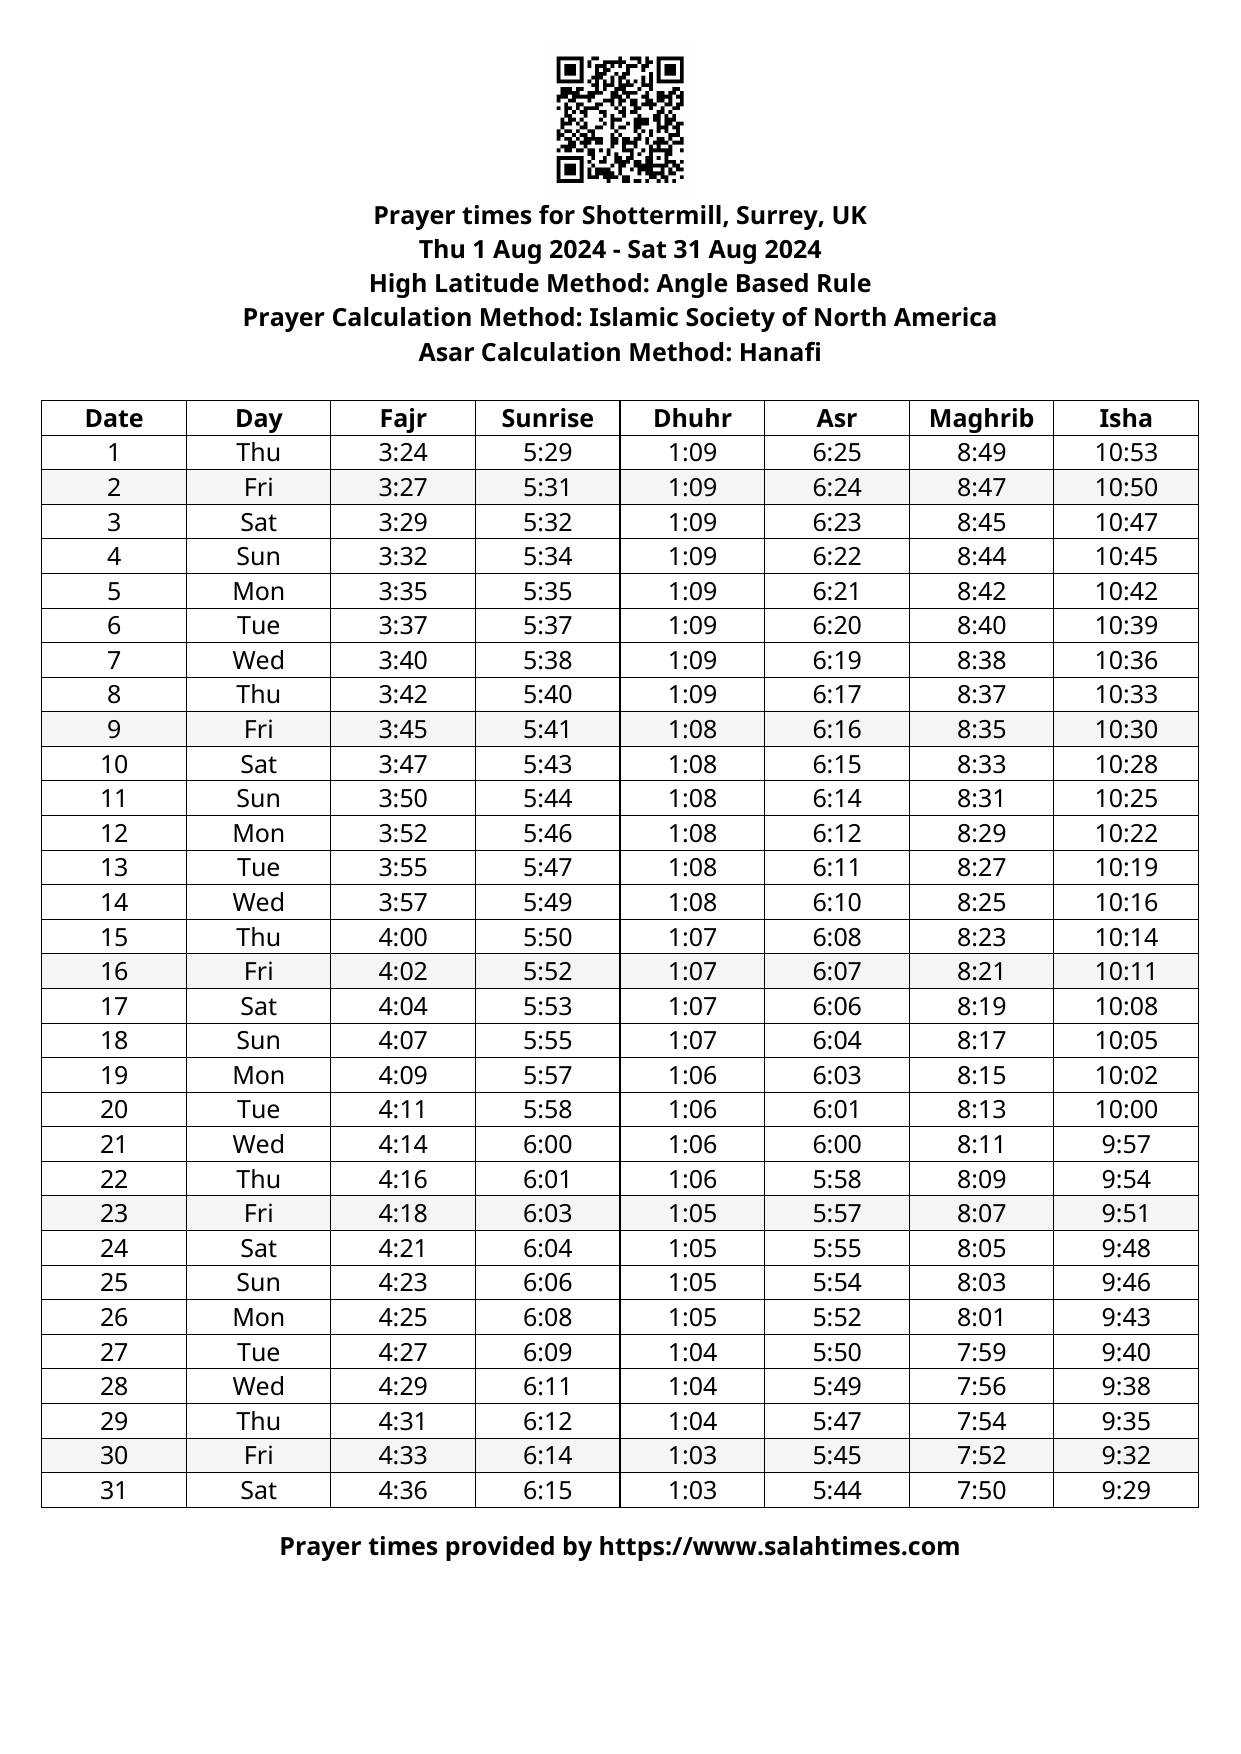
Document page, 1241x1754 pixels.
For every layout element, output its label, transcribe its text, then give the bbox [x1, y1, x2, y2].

text High Latitude Method: Angle Based Rule [42, 266, 1198, 300]
table_cell 6:19 [765, 643, 909, 677]
table_cell 9:57 [1054, 1127, 1198, 1161]
table_cell 6:00 [765, 1127, 909, 1161]
table_cell Wed [187, 1369, 330, 1403]
table_cell 10:39 [1054, 609, 1198, 642]
table_cell 5:50 [765, 1335, 909, 1368]
table_cell Sat [187, 505, 330, 538]
table_cell 2 [42, 470, 186, 504]
table_cell 10:28 [1054, 747, 1198, 780]
table_cell 6:08 [765, 920, 909, 953]
table_cell 1 [42, 436, 186, 469]
table_cell 9:38 [1054, 1369, 1198, 1403]
table_cell Sat [187, 1473, 330, 1507]
table_cell Fri [187, 712, 330, 746]
table_cell 1:05 [621, 1231, 764, 1264]
table_cell Wed [187, 643, 330, 677]
table_cell 1:09 [621, 505, 764, 538]
table_cell 10:33 [1054, 678, 1198, 711]
table_cell 9:43 [1054, 1300, 1198, 1334]
table_cell 8:44 [910, 539, 1053, 573]
table_cell 10:50 [1054, 470, 1198, 504]
table_cell 3:27 [331, 470, 475, 504]
table_cell 9:40 [1054, 1335, 1198, 1368]
table_cell 10:11 [1054, 954, 1198, 988]
table_cell 4:29 [331, 1369, 475, 1403]
table_cell 8:05 [910, 1231, 1053, 1264]
table_cell 1:09 [621, 678, 764, 711]
table_cell 1:08 [621, 851, 764, 884]
table_cell 10:47 [1054, 505, 1198, 538]
table_cell 5:57 [476, 1058, 619, 1092]
table_cell 4:11 [331, 1093, 475, 1126]
table_cell 7:52 [910, 1439, 1053, 1472]
table_cell 6:08 [476, 1300, 619, 1334]
table_cell 4:27 [331, 1335, 475, 1368]
table_cell Sat [187, 747, 330, 780]
text Prayer times provided by https://www.salahtimes.com [42, 1528, 1198, 1563]
table_cell 21 [42, 1127, 186, 1161]
table_cell Thu [187, 1404, 330, 1437]
table_cell 3:24 [331, 436, 475, 469]
table_cell 6:15 [765, 747, 909, 780]
table_cell 3:29 [331, 505, 475, 538]
table_cell 23 [42, 1196, 186, 1230]
table_cell 6:04 [765, 1024, 909, 1057]
table_header Isha [1054, 401, 1198, 434]
table_cell 5 [42, 574, 186, 607]
table_cell 9 [42, 712, 186, 746]
table_cell 5:44 [476, 781, 619, 815]
table_cell 17 [42, 989, 186, 1022]
table_cell Wed [187, 885, 330, 919]
table_cell 1:09 [621, 436, 764, 469]
table_cell 5:58 [765, 1162, 909, 1195]
table_cell 10:05 [1054, 1024, 1198, 1057]
table_cell 8:35 [910, 712, 1053, 746]
table_cell 6:20 [765, 609, 909, 642]
table_cell 1:07 [621, 1024, 764, 1057]
table_cell Sun [187, 539, 330, 573]
table_cell 6:22 [765, 539, 909, 573]
table_cell 8:07 [910, 1196, 1053, 1230]
table_cell Fri [187, 954, 330, 988]
table_cell 25 [42, 1266, 186, 1299]
table_cell 5:54 [765, 1266, 909, 1299]
table_cell Tue [187, 1335, 330, 1368]
table_cell Thu [187, 436, 330, 469]
table_cell Fri [187, 1196, 330, 1230]
table_cell 6:15 [476, 1473, 619, 1507]
table_cell Tue [187, 609, 330, 642]
table_cell 27 [42, 1335, 186, 1368]
table_cell 6:00 [476, 1127, 619, 1161]
table_cell 6:04 [476, 1231, 619, 1264]
table_cell 9:54 [1054, 1162, 1198, 1195]
table_cell 19 [42, 1058, 186, 1092]
table_cell 5:32 [476, 505, 619, 538]
table_cell 5:40 [476, 678, 619, 711]
table_cell 8 [42, 678, 186, 711]
table_cell Sun [187, 781, 330, 815]
table_cell 3:55 [331, 851, 475, 884]
table_cell 1:05 [621, 1300, 764, 1334]
table_cell 8:40 [910, 609, 1053, 642]
table_cell 6:16 [765, 712, 909, 746]
table_cell 3:37 [331, 609, 475, 642]
table_cell 4:09 [331, 1058, 475, 1092]
table_cell 29 [42, 1404, 186, 1437]
text Thu 1 Aug 2024 - Sat 31 Aug 2024 [42, 232, 1198, 266]
table_cell 28 [42, 1369, 186, 1403]
table_cell 3:35 [331, 574, 475, 607]
table_cell 5:49 [765, 1369, 909, 1403]
table_cell 10:36 [1054, 643, 1198, 677]
table_cell 10 [42, 747, 186, 780]
table_cell 5:57 [765, 1196, 909, 1230]
table_cell 6:12 [476, 1404, 619, 1437]
table_cell 10:16 [1054, 885, 1198, 919]
table_cell 5:52 [765, 1300, 909, 1334]
table_cell 5:49 [476, 885, 619, 919]
table_cell 6:25 [765, 436, 909, 469]
table_cell 6:09 [476, 1335, 619, 1368]
table_cell 4:00 [331, 920, 475, 953]
table_cell 5:47 [476, 851, 619, 884]
table_cell 9:48 [1054, 1231, 1198, 1264]
table_cell 7 [42, 643, 186, 677]
table_header Dhuhr [621, 401, 764, 434]
table_cell 3:47 [331, 747, 475, 780]
table_cell 5:52 [476, 954, 619, 988]
table_cell 8:42 [910, 574, 1053, 607]
table_cell 8:03 [910, 1266, 1053, 1299]
table_cell 8:17 [910, 1024, 1053, 1057]
table_cell 1:09 [621, 539, 764, 573]
table_cell 8:31 [910, 781, 1053, 815]
table_cell 3:32 [331, 539, 475, 573]
table_cell 3:40 [331, 643, 475, 677]
table_cell 4:18 [331, 1196, 475, 1230]
table_cell Thu [187, 920, 330, 953]
table_header Date [42, 401, 186, 434]
table_cell 1:05 [621, 1196, 764, 1230]
table_cell 5:37 [476, 609, 619, 642]
table_cell 7:50 [910, 1473, 1053, 1507]
table_cell 8:15 [910, 1058, 1053, 1092]
table_cell 3:52 [331, 816, 475, 849]
table_cell Fri [187, 1439, 330, 1472]
table_cell 4:31 [331, 1404, 475, 1437]
table_cell 6:17 [765, 678, 909, 711]
table_cell Mon [187, 574, 330, 607]
table_cell 7:54 [910, 1404, 1053, 1437]
table_cell 9:29 [1054, 1473, 1198, 1507]
table_cell 3:42 [331, 678, 475, 711]
table_cell 5:55 [765, 1231, 909, 1264]
table_cell 12 [42, 816, 186, 849]
table_header Maghrib [910, 401, 1053, 434]
text Prayer Calculation Method: Islamic Society of North America [42, 300, 1198, 334]
table_cell 6:14 [476, 1439, 619, 1472]
table_cell Wed [187, 1127, 330, 1161]
table_cell 6:06 [476, 1266, 619, 1299]
table_cell 1:07 [621, 954, 764, 988]
table_cell 4:07 [331, 1024, 475, 1057]
table_cell 8:19 [910, 989, 1053, 1022]
table_cell 6:23 [765, 505, 909, 538]
table_cell 6:21 [765, 574, 909, 607]
table_cell 1:04 [621, 1335, 764, 1368]
table_cell 8:27 [910, 851, 1053, 884]
table_cell 5:41 [476, 712, 619, 746]
table_cell 4:25 [331, 1300, 475, 1334]
table_cell 9:51 [1054, 1196, 1198, 1230]
table_cell 22 [42, 1162, 186, 1195]
table_cell 6:01 [765, 1093, 909, 1126]
table_cell 14 [42, 885, 186, 919]
table_cell 1:06 [621, 1058, 764, 1092]
table_cell 1:08 [621, 816, 764, 849]
table_header Asr [765, 401, 909, 434]
table_cell 5:47 [765, 1404, 909, 1437]
table_cell 4:36 [331, 1473, 475, 1507]
table_cell Sat [187, 989, 330, 1022]
table_cell 5:34 [476, 539, 619, 573]
table_cell 4 [42, 539, 186, 573]
table_cell 8:13 [910, 1093, 1053, 1126]
table_cell 3:45 [331, 712, 475, 746]
table_cell Sat [187, 1231, 330, 1264]
table_cell 5:29 [476, 436, 619, 469]
table_cell 8:01 [910, 1300, 1053, 1334]
table_cell 1:04 [621, 1369, 764, 1403]
table_cell 6:11 [476, 1369, 619, 1403]
table_cell 3 [42, 505, 186, 538]
table_cell 7:59 [910, 1335, 1053, 1368]
table_cell 4:02 [331, 954, 475, 988]
table_cell 10:14 [1054, 920, 1198, 953]
table_cell 13 [42, 851, 186, 884]
table_cell 4:04 [331, 989, 475, 1022]
table_cell Thu [187, 1162, 330, 1195]
table_cell 3:50 [331, 781, 475, 815]
table_cell 1:07 [621, 989, 764, 1022]
table_cell 1:09 [621, 643, 764, 677]
table_cell 10:02 [1054, 1058, 1198, 1092]
table_cell 24 [42, 1231, 186, 1264]
table_cell 5:44 [765, 1473, 909, 1507]
table_cell 4:16 [331, 1162, 475, 1195]
table_cell 11 [42, 781, 186, 815]
table_cell 18 [42, 1024, 186, 1057]
table_cell 5:38 [476, 643, 619, 677]
table_cell 8:23 [910, 920, 1053, 953]
table_cell 1:06 [621, 1093, 764, 1126]
table_cell 5:53 [476, 989, 619, 1022]
table_cell Sun [187, 1024, 330, 1057]
table_cell Sun [187, 1266, 330, 1299]
table_cell 6:01 [476, 1162, 619, 1195]
table_cell 9:35 [1054, 1404, 1198, 1437]
table_cell 5:43 [476, 747, 619, 780]
table_cell 8:47 [910, 470, 1053, 504]
table_cell 3:57 [331, 885, 475, 919]
table_cell 6:06 [765, 989, 909, 1022]
table_cell 8:33 [910, 747, 1053, 780]
table_cell 6:03 [476, 1196, 619, 1230]
table_cell 6:12 [765, 816, 909, 849]
table_cell 8:25 [910, 885, 1053, 919]
table_cell 1:03 [621, 1473, 764, 1507]
table_cell 5:50 [476, 920, 619, 953]
table_cell 8:45 [910, 505, 1053, 538]
table_cell 10:53 [1054, 436, 1198, 469]
table_cell 10:08 [1054, 989, 1198, 1022]
table_cell 1:06 [621, 1162, 764, 1195]
table_cell 8:38 [910, 643, 1053, 677]
table_cell 9:32 [1054, 1439, 1198, 1472]
table_cell 20 [42, 1093, 186, 1126]
table_cell 4:14 [331, 1127, 475, 1161]
table_cell 6:14 [765, 781, 909, 815]
table_cell 6:11 [765, 851, 909, 884]
table_cell 5:45 [765, 1439, 909, 1472]
table_header Day [187, 401, 330, 434]
table_cell 1:09 [621, 574, 764, 607]
table_cell Fri [187, 470, 330, 504]
table_header Sunrise [476, 401, 619, 434]
table_cell 1:06 [621, 1127, 764, 1161]
table_cell 8:11 [910, 1127, 1053, 1161]
text Prayer times for Shottermill, Surrey, UK [42, 198, 1198, 232]
table_cell 10:22 [1054, 816, 1198, 849]
table_cell 7:56 [910, 1369, 1053, 1403]
table_cell 5:35 [476, 574, 619, 607]
text Asar Calculation Method: Hanafi [42, 334, 1198, 368]
table_cell 9:46 [1054, 1266, 1198, 1299]
table_cell Mon [187, 1300, 330, 1334]
table_cell Thu [187, 678, 330, 711]
table_cell 4:21 [331, 1231, 475, 1264]
table_cell 8:29 [910, 816, 1053, 849]
table_cell Mon [187, 816, 330, 849]
table_cell 10:25 [1054, 781, 1198, 815]
table_cell 5:31 [476, 470, 619, 504]
table_cell 6:10 [765, 885, 909, 919]
table_cell 26 [42, 1300, 186, 1334]
table_cell 10:42 [1054, 574, 1198, 607]
table_cell 8:21 [910, 954, 1053, 988]
table_cell 8:09 [910, 1162, 1053, 1195]
table_cell 1:08 [621, 747, 764, 780]
table_cell Tue [187, 1093, 330, 1126]
table_cell 6:03 [765, 1058, 909, 1092]
table_cell 1:08 [621, 781, 764, 815]
table_cell 4:23 [331, 1266, 475, 1299]
table_cell 15 [42, 920, 186, 953]
table_cell 6:24 [765, 470, 909, 504]
table_cell 1:04 [621, 1404, 764, 1437]
table_cell 6 [42, 609, 186, 642]
table_cell 10:30 [1054, 712, 1198, 746]
table_header Fajr [331, 401, 475, 434]
table_cell 10:45 [1054, 539, 1198, 573]
table_cell 1:05 [621, 1266, 764, 1299]
table_cell 1:08 [621, 885, 764, 919]
table_cell 1:07 [621, 920, 764, 953]
table_cell 30 [42, 1439, 186, 1472]
table_cell 5:46 [476, 816, 619, 849]
table_cell 16 [42, 954, 186, 988]
table_cell 10:00 [1054, 1093, 1198, 1126]
picture [542, 41, 699, 198]
table_cell 5:55 [476, 1024, 619, 1057]
table_cell 5:58 [476, 1093, 619, 1126]
table_cell 1:03 [621, 1439, 764, 1472]
table_cell 8:37 [910, 678, 1053, 711]
table_cell 1:09 [621, 470, 764, 504]
table_cell 1:09 [621, 609, 764, 642]
table_cell Tue [187, 851, 330, 884]
table_cell 1:08 [621, 712, 764, 746]
table_cell 6:07 [765, 954, 909, 988]
table_cell 31 [42, 1473, 186, 1507]
table_cell 8:49 [910, 436, 1053, 469]
table_cell 10:19 [1054, 851, 1198, 884]
table_cell Mon [187, 1058, 330, 1092]
table_cell 4:33 [331, 1439, 475, 1472]
